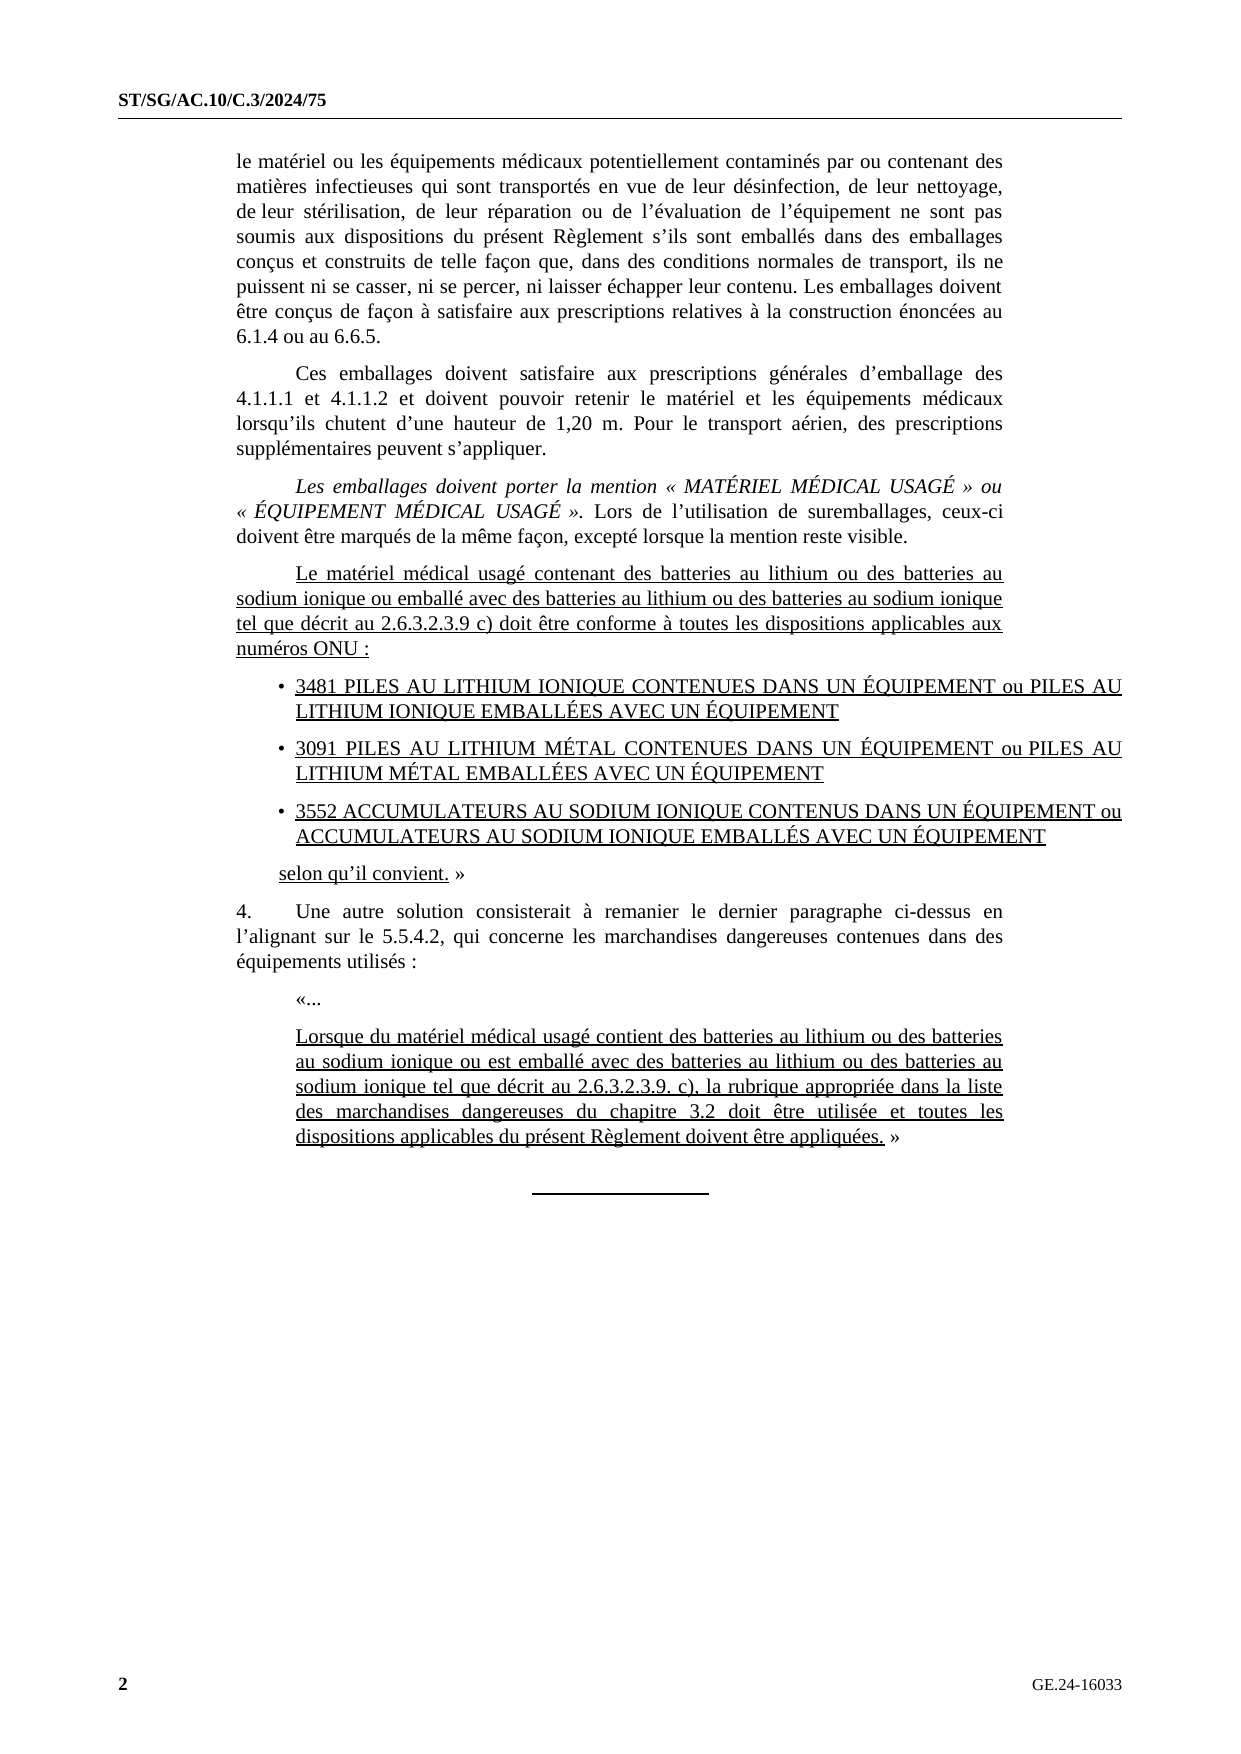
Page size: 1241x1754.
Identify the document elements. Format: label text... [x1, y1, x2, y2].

text Lorsque du matériel médical usagé contient des batteries au lithium ou des batteries au sodium ionique ou est emballé avec des batteries au lithium ou des batteries au sodium ionique tel que décrit au 2.6.3.2.3.9. c), la rubrique appropriée dans la liste des marchandises dangereuses du chapitre 3.2 doit être utilisée et toutes les dispositions applicables du présent Règlement doivent être appliquées. » [295, 1023, 1004, 1119]
text Le matériel médical usagé contenant des batteries au lithium ou des batteries au sodium ionique ou emballé avec des batteries au lithium ou des batteries au sodium ionique tel que décrit au 2.6.3.2.3.9 c) doit être conforme à toutes les dispositions applicables aux numéros ONU : [236, 560, 1004, 660]
text 3481 PILES AU LITHIUM IONIQUE CONTENUES DANS UN ÉQUIPEMENT ou PILES AU LITHIUM IONIQUE EMBALLÉES AVEC UN ÉQUIPEMENT [278, 673, 1122, 723]
text 4. Une autre solution consisterait à remanier le dernier paragraphe ci-dessus en l’alignant sur le 5.5.4.2, qui concerne les marchandises dangereuses contenues dans des équipements utilisés : [236, 898, 1004, 973]
text 3552 ACCUMULATEURS AU SODIUM IONIQUE CONTENUS DANS UN ÉQUIPEMENT ou ACCUMULATEURS AU SODIUM IONIQUE EMBALLÉS AVEC UN ÉQUIPEMENT [278, 798, 1122, 848]
text selon qu’il convient. » [236, 860, 1004, 885]
text «... [236, 985, 1004, 1010]
text 3091 PILES AU LITHIUM MÉTAL CONTENUES DANS UN ÉQUIPEMENT ou PILES AU LITHIUM MÉTAL EMBALLÉES AVEC UN ÉQUIPEMENT [278, 735, 1122, 785]
text Ces emballages doivent satisfaire aux prescriptions générales d’emballage des 4.1.1.1 et 4.1.1.2 et doivent pouvoir retenir le matériel et les équipements médicaux lorsqu’ils chutent d’une hauteur de 1,20 m. Pour le transport aérien, des prescriptions supplémentaires peuvent s’appliquer. [236, 360, 1004, 460]
text le matériel ou les équipements médicaux potentiellement contaminés par ou contenant des matières infectieuses qui sont transportés en vue de leur désinfection, de leur nettoyage, de leur stérilisation, de leur réparation ou de l’évaluation de l’équipement ne sont pas soumis aux dispositions du présent Règlement s’ils sont emballés dans des emballages conçus et construits de telle façon que, dans des conditions normales de transport, ils ne puissent ni se casser, ni se percer, ni laisser échapper leur contenu. Les emballages doivent être conçus de façon à satisfaire aux prescriptions relatives à la construction énoncées au 6.1.4 ou au 6.6.5. [236, 148, 1004, 348]
text Les emballages doivent porter la mention « MATÉRIEL MÉDICAL USAGÉ » ou « ÉQUIPEMENT MÉDICAL USAGÉ ». Lors de l’utilisation de suremballages, ceux-ci doivent être marqués de la même façon, excepté lorsque la mention reste visible. [236, 473, 1004, 548]
